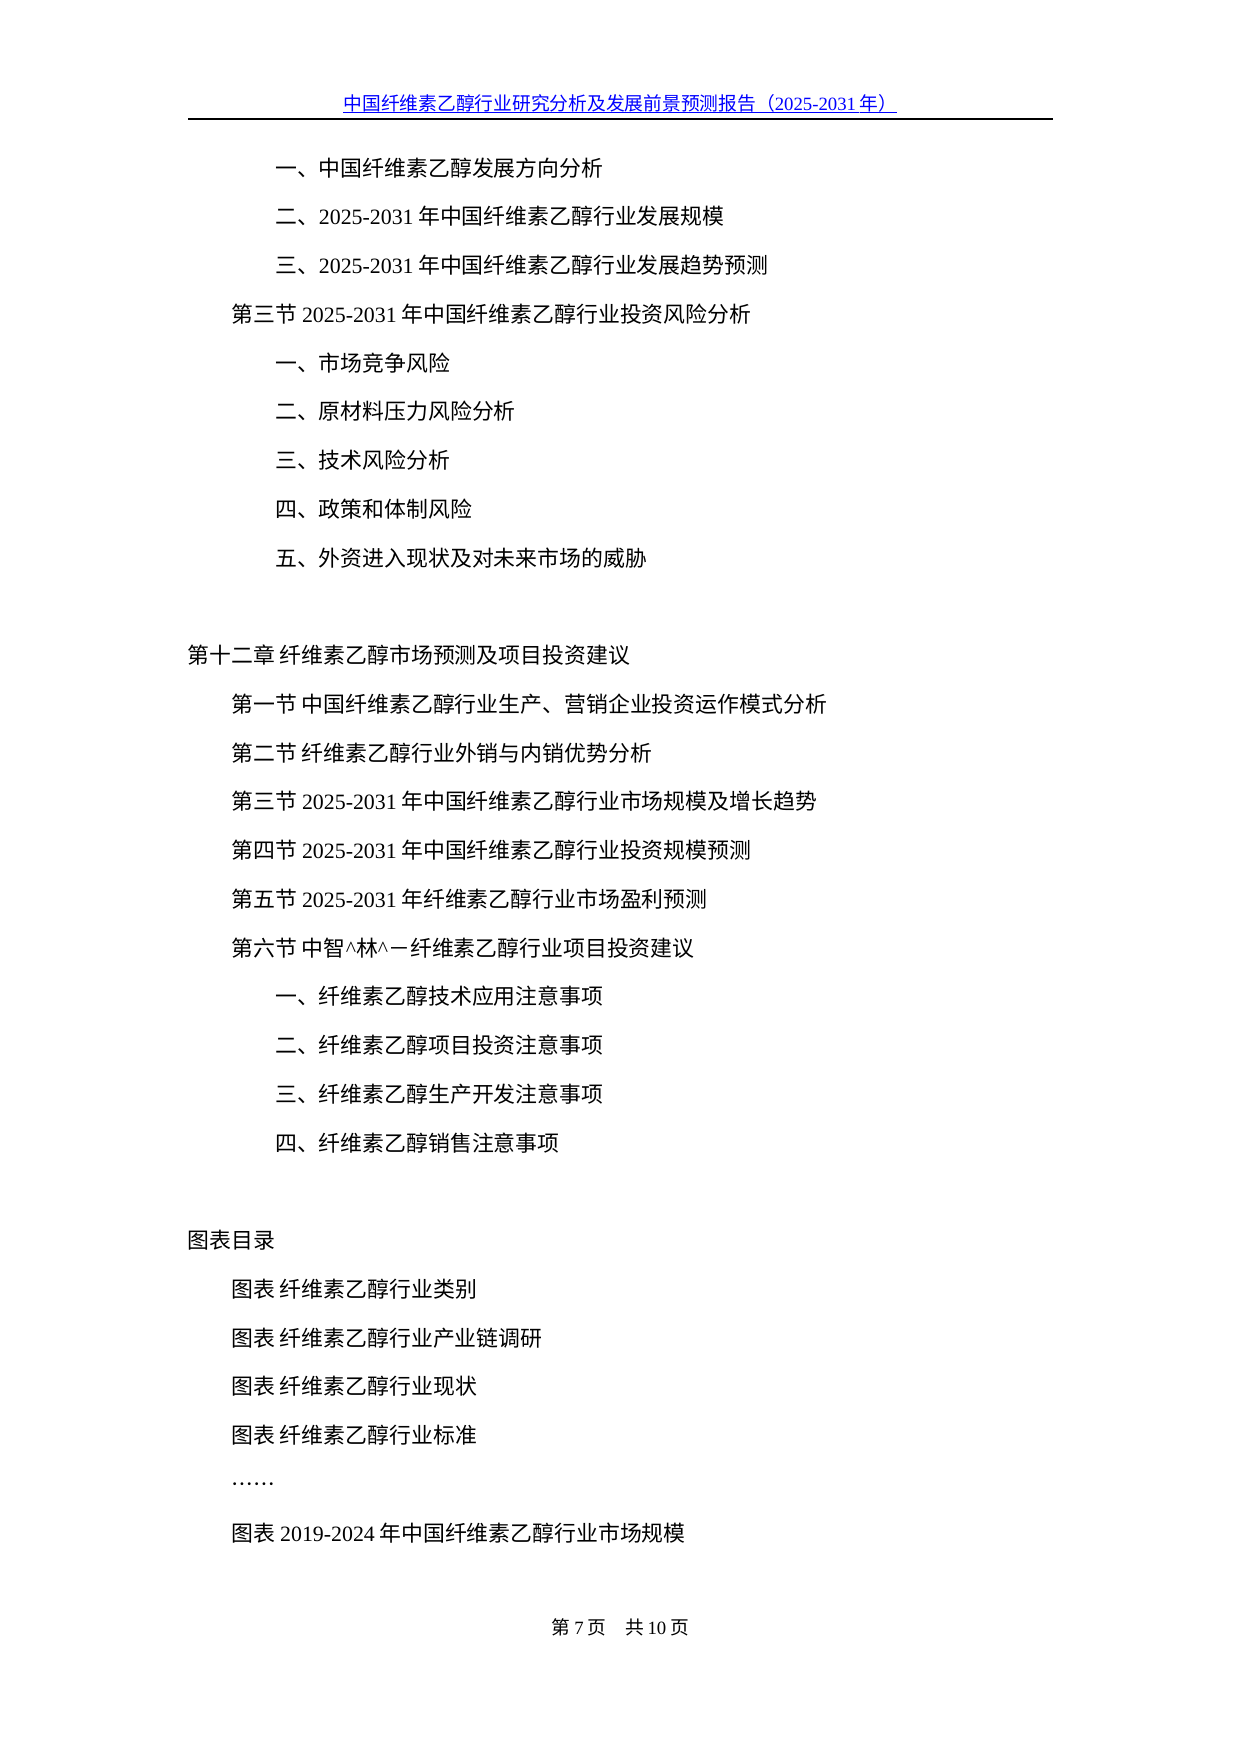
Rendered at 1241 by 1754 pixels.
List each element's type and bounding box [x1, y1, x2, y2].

text [187, 150, 1053, 1548]
